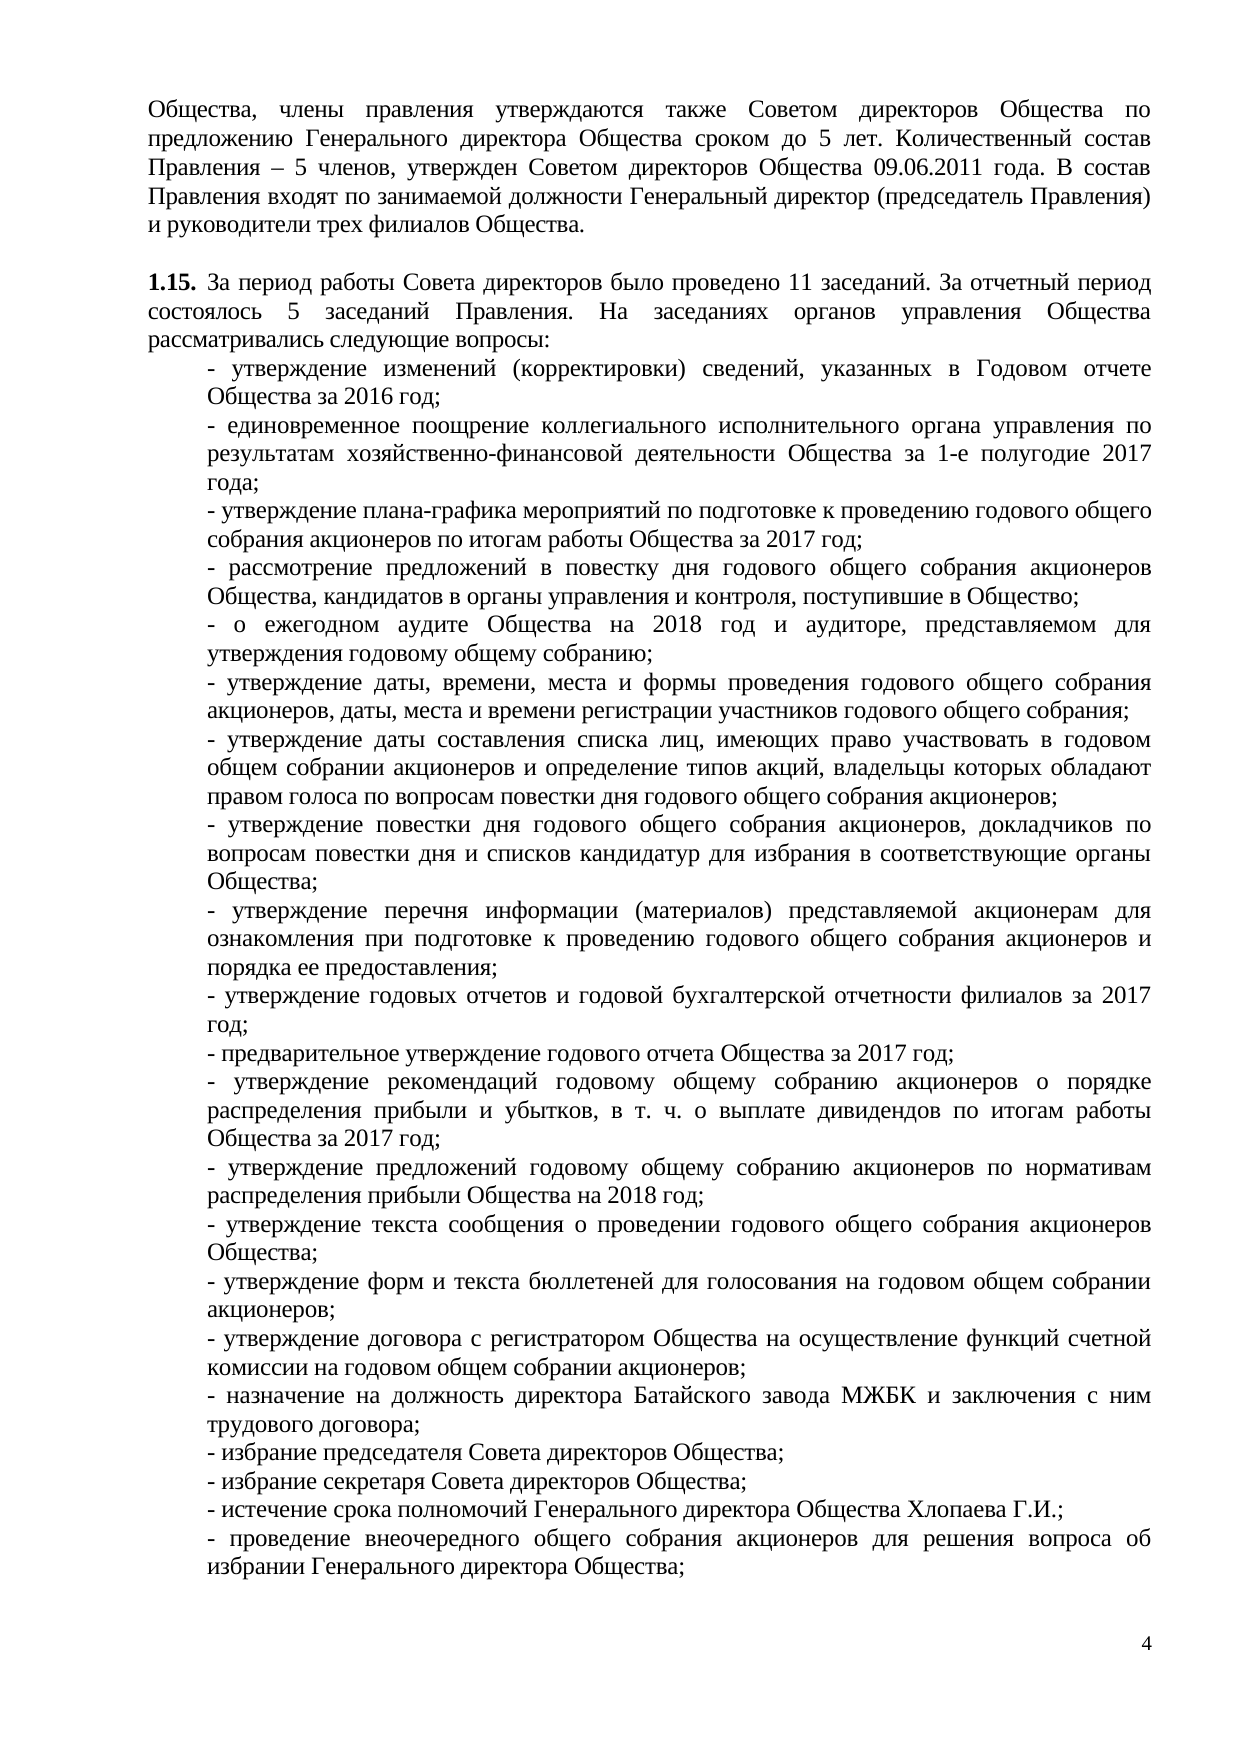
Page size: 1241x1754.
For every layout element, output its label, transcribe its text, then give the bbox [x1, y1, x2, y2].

text - рассмотрение предложений в повестку дня годового общего собрания акционеров Общества, кандидатов в органы управления и контроля, поступившие в Общество; [207, 553, 1152, 610]
text - проведение внеочередного общего собрания акционеров для решения вопроса об избрании Генерального директора Общества; [207, 1523, 1152, 1581]
text - утверждение повестки дня годового общего собрания акционеров, докладчиков по вопросам повестки дня и списков кандидатур для избрания в соответствующие органы Общества; [207, 810, 1152, 896]
list За период работы Совета директоров было проведено 11 заседаний. За отчетный период состоялось 5 заседаний Правления. На заседаниях органов управления Общества рассматривались следующие вопросы: [148, 267, 1152, 353]
text - утверждение даты, времени, места и формы проведения годового общего собрания акционеров, даты, места и времени регистрации участников годового общего собрания; [207, 667, 1152, 724]
text - утверждение текста сообщения о проведении годового общего собрания акционеров Общества; [207, 1209, 1152, 1267]
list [148, 94, 1152, 238]
text - утверждение годовых отчетов и годовой бухгалтерской отчетности филиалов за 2017 год; [207, 981, 1152, 1038]
text - избрание секретаря Совета директоров Общества; [207, 1466, 1152, 1495]
text - назначение на должность директора Батайского завода МЖБК и заключения с ним трудового договора; [207, 1381, 1152, 1438]
text - утверждение плана-графика мероприятий по подготовке к проведению годового общего собрания акционеров по итогам работы Общества за 2017 год; [207, 496, 1152, 553]
text - избрание председателя Совета директоров Общества; [207, 1438, 1152, 1466]
text - утверждение договора с регистратором Общества на осуществление функций счетной комиссии на годовом общем собрании акционеров; [207, 1324, 1152, 1381]
text - предварительное утверждение годового отчета Общества за 2017 год; [207, 1038, 1152, 1067]
text - утверждение изменений (корректировки) сведений, указанных в Годовом отчете Общества за 2016 год; [207, 353, 1152, 410]
text - утверждение предложений годовому общему собранию акционеров по нормативам распределения прибыли Общества на 2018 год; [207, 1152, 1152, 1209]
text - утверждение рекомендаций годовому общему собранию акционеров о порядке распределения прибыли и убытков, в т. ч. о выплате дивидендов по итогам работы Общества за 2017 год; [207, 1067, 1152, 1152]
text - единовременное поощрение коллегиального исполнительного органа управления по результатам хозяйственно-финансовой деятельности Общества за 1-е полугодие 2017 года; [207, 410, 1152, 496]
text - утверждение перечня информации (материалов) представляемой акционерам для ознакомления при подготовке к проведению годового общего собрания акционеров и порядка ее предоставления; [207, 896, 1152, 981]
text - истечение срока полномочий Генерального директора Общества Хлопаева Г.И.; [207, 1495, 1152, 1523]
text - утверждение форм и текста бюллетеней для голосования на годовом общем собрании акционеров; [207, 1267, 1152, 1324]
text - о ежегодном аудите Общества на 2018 год и аудиторе, представляемом для утверждения годовому общему собранию; [207, 610, 1152, 667]
text - утверждение даты составления списка лиц, имеющих право участвовать в годовом общем собрании акционеров и определение типов акций, владельцы которых обладают правом голоса по вопросам повестки дня годового общего собрания акционеров; [207, 724, 1152, 810]
